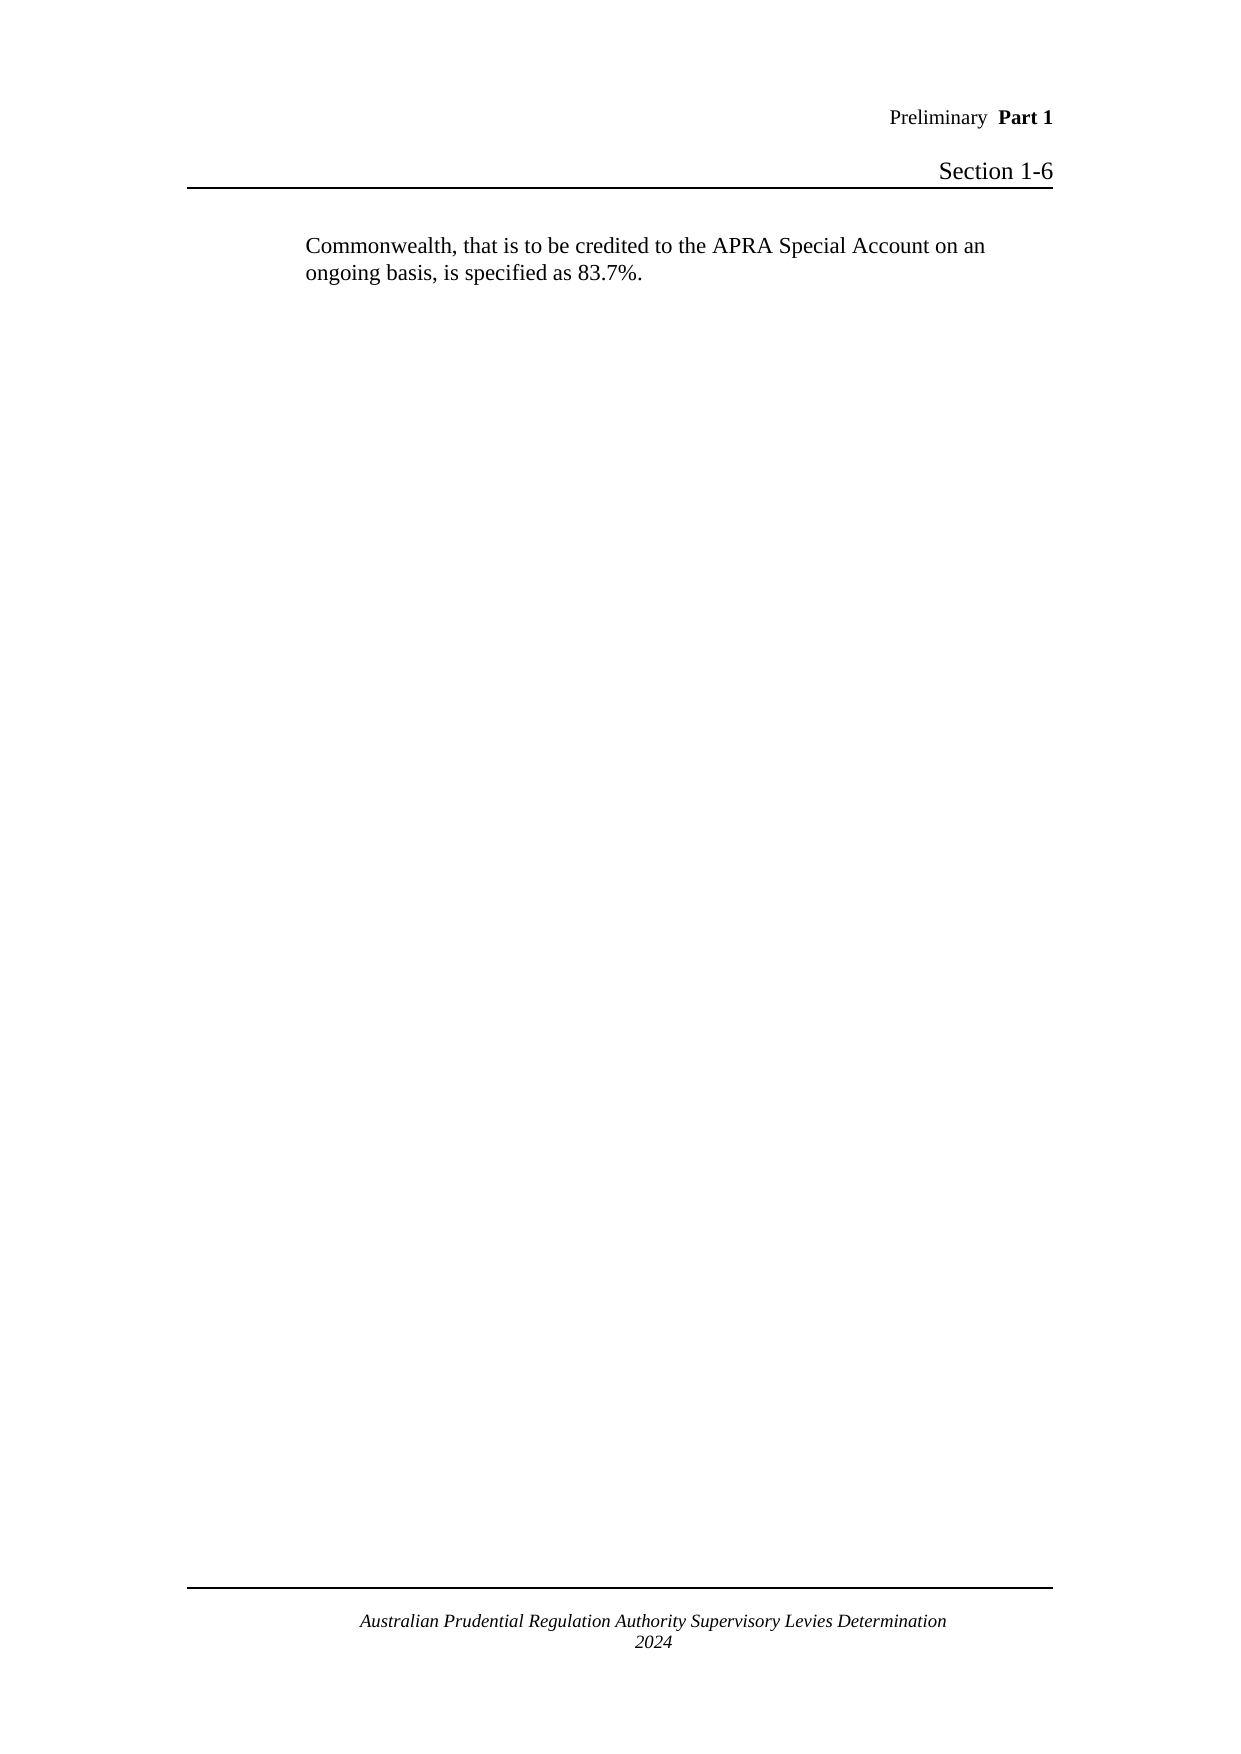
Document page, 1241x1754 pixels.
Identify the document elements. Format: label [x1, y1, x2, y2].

text [187, 233, 1053, 285]
